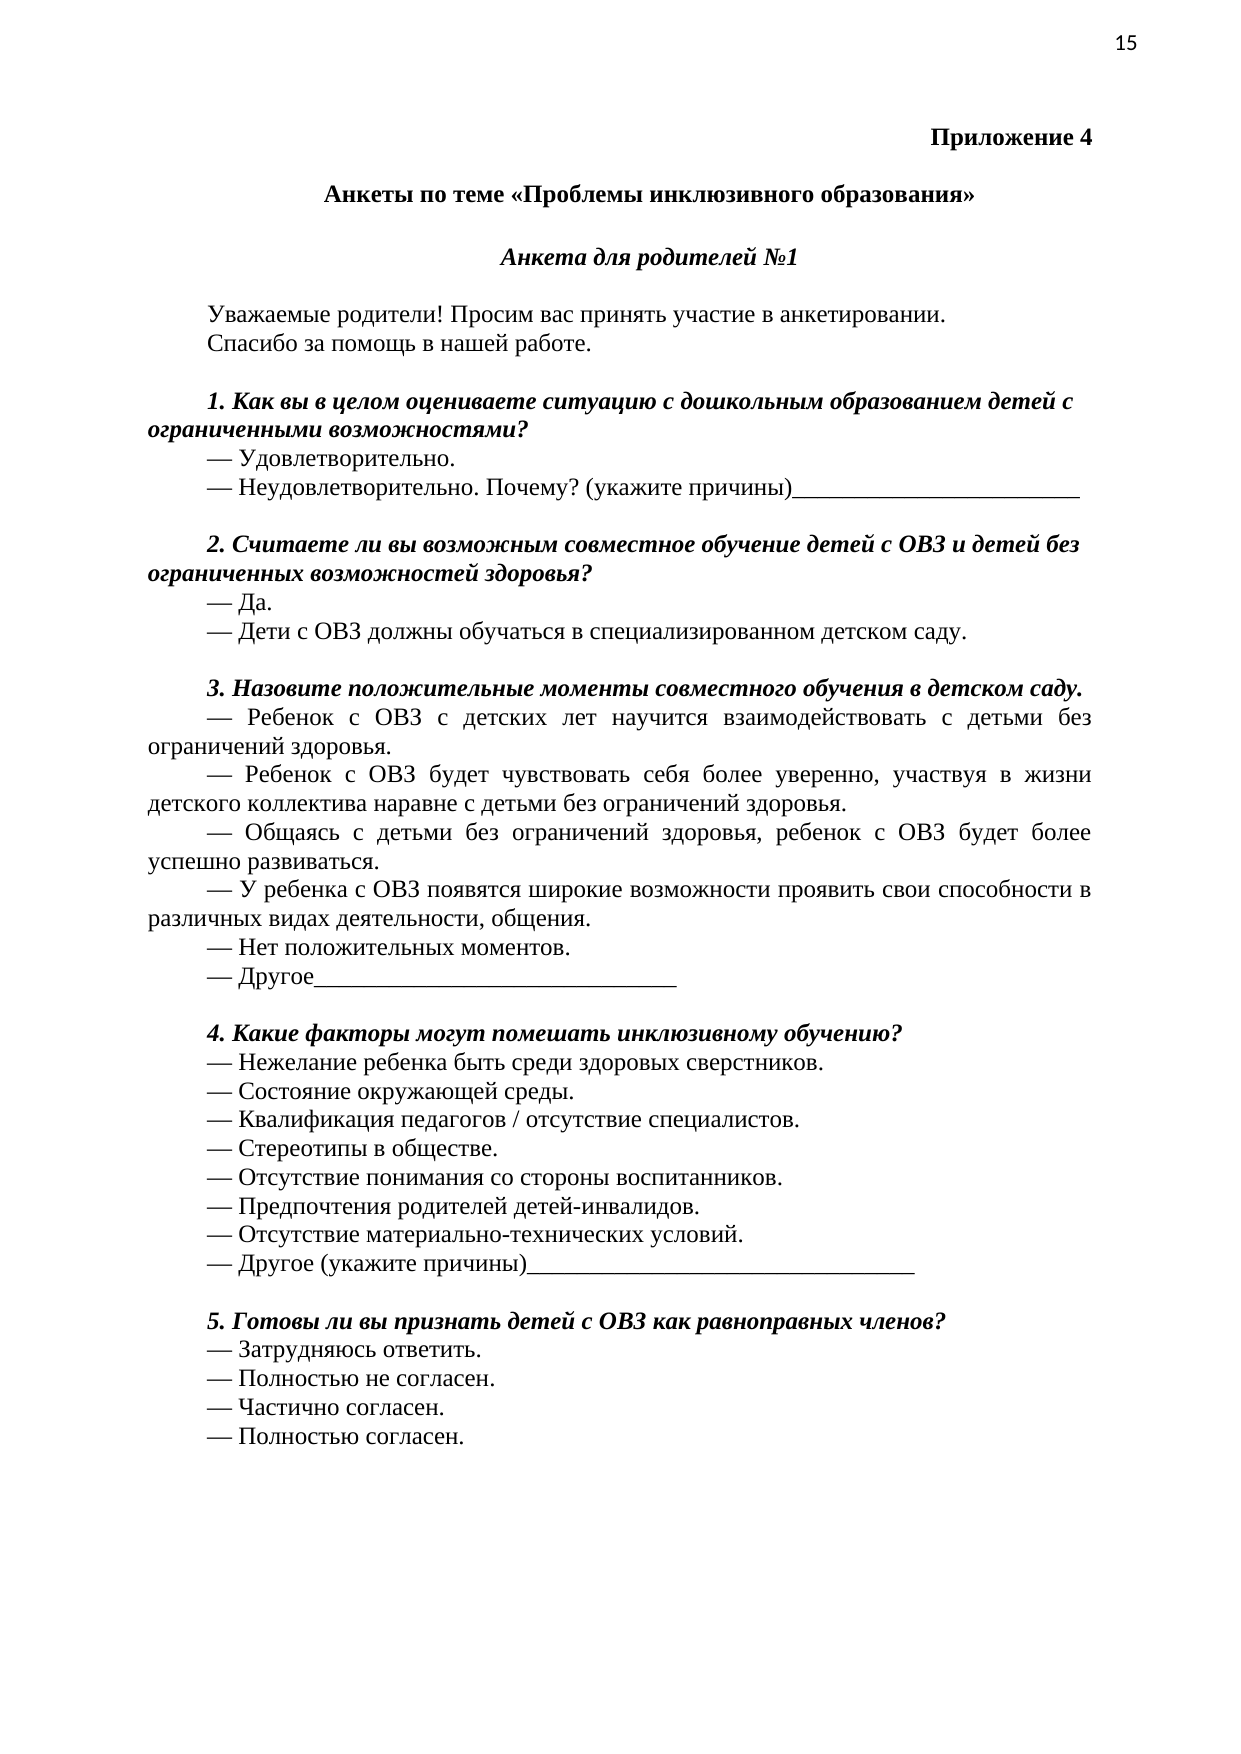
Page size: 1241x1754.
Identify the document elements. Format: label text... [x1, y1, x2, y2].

text — У ребенка с ОВЗ появятся широкие возможности проявить свои способности в различных видах деятельности, общения. [148, 874, 1092, 932]
text Анкета для родителей №1 [148, 242, 1092, 271]
text — Стереотипы в обществе. [148, 1133, 1092, 1162]
text — Полностью не согласен. [148, 1363, 1092, 1392]
text 5. Готовы ли вы признать детей с ОВЗ как равноправных членов? [148, 1306, 1092, 1334]
text 1. Как вы в целом оцениваете ситуацию с дошкольным образованием детей с ограниченными возможностями? [148, 386, 1092, 443]
text — Нежелание ребенка быть среди здоровых сверстников. [148, 1047, 1092, 1076]
text — Частично согласен. [148, 1392, 1092, 1421]
text Приложение 4 [148, 122, 1092, 150]
text 4. Какие факторы могут помешать инклюзивному обучению? [148, 1018, 1092, 1047]
text — Ребенок с ОВЗ с детских лет научится взаимодействовать с детьми без ограничений здоровья. [148, 702, 1092, 759]
text — Нет положительных моментов. [148, 932, 1092, 961]
text — Ребенок с ОВЗ будет чувствовать себя более уверенно, участвуя в жизни детского коллектива наравне с детьми без ограничений здоровья. [148, 759, 1092, 817]
text — Квалификация педагогов / отсутствие специалистов. [148, 1104, 1092, 1133]
text — Другое_____________________________ [148, 961, 1092, 989]
text Спасибо за помощь в нашей работе. [148, 328, 1092, 357]
text — Отсутствие материально-технических условий. [148, 1219, 1092, 1248]
text — Полностью согласен. [148, 1421, 1092, 1449]
text — Удовлетворительно. [148, 443, 1092, 472]
text — Общаясь с детьми без ограничений здоровья, ребенок с ОВЗ будет более успешно развиваться. [148, 817, 1092, 874]
text 3. Назовите положительные моменты совместного обучения в детском саду. [148, 673, 1092, 702]
text Уважаемые родители! Просим вас принять участие в анкетировании. [148, 299, 1092, 328]
text — Затрудняюсь ответить. [148, 1334, 1092, 1363]
text — Да. [148, 587, 1092, 616]
text — Неудовлетворительно. Почему? (укажите причины)_______________________ [148, 472, 1092, 501]
text — Дети с ОВЗ должны обучаться в специализированном детском саду. [148, 616, 1092, 644]
text — Другое (укажите причины)_______________________________ [148, 1248, 1092, 1277]
text — Отсутствие понимания со стороны воспитанников. [148, 1162, 1092, 1191]
text — Предпочтения родителей детей-инвалидов. [148, 1191, 1092, 1219]
text Анкеты по теме «Проблемы инклюзивного образования» [148, 179, 1092, 208]
text — Состояние окружающей среды. [148, 1076, 1092, 1104]
text 2. Считаете ли вы возможным совместное обучение детей с ОВЗ и детей без ограниченных возможностей здоровья? [148, 529, 1092, 587]
